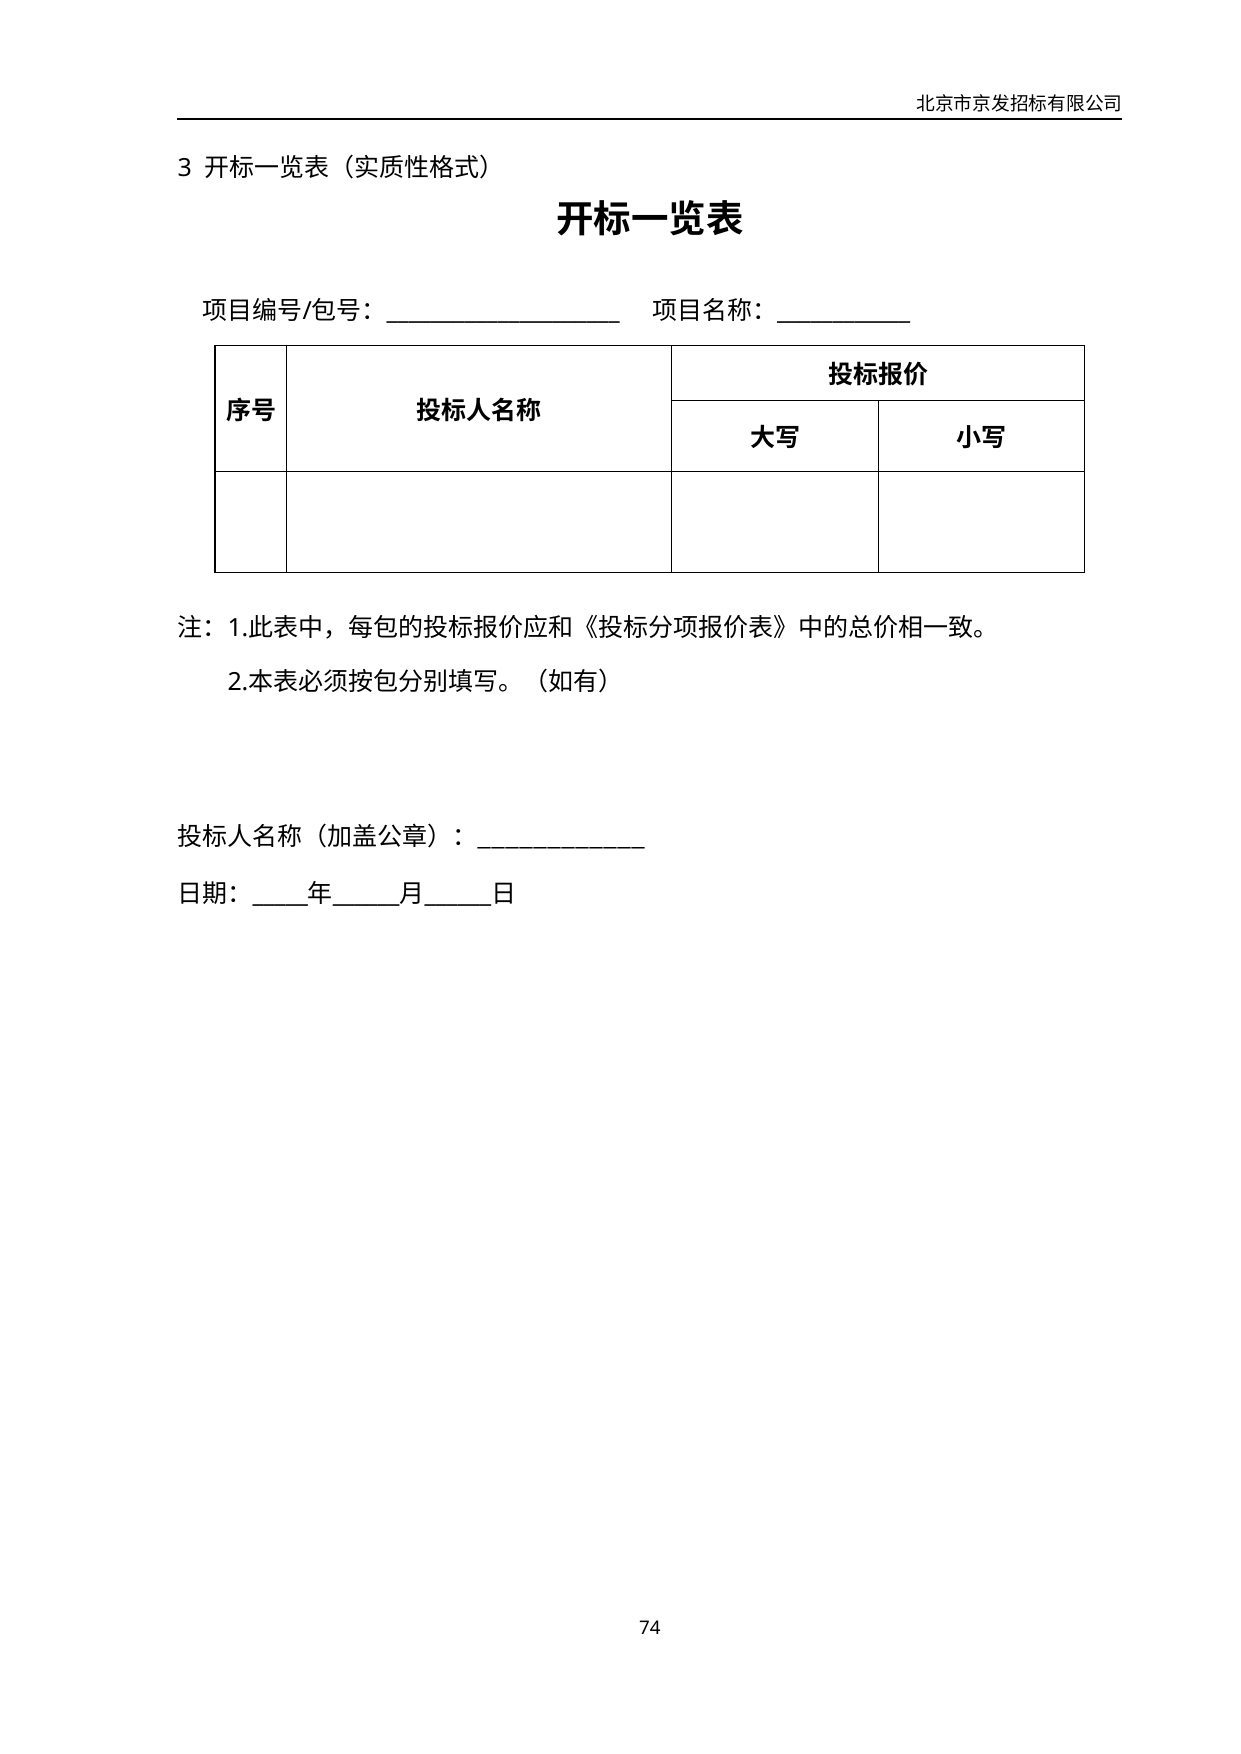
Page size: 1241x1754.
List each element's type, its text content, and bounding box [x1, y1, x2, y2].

text 3 开标一览表（实质性格式） [177, 148, 1122, 184]
text 开标一览表 [177, 202, 1122, 239]
table_cell [672, 472, 878, 572]
text 项目编号/包号：_____________________ 项目名称：____________ [177, 291, 1122, 327]
table_header 投标报价 [672, 346, 1084, 400]
table_header 投标人名称 [287, 346, 671, 471]
text 2.本表必须按包分别填写。（如有） [177, 662, 1122, 698]
text 投标人名称（加盖公章）：____________ [177, 816, 1122, 852]
table_cell [879, 472, 1084, 572]
text 日期：_____年______月______日 [177, 873, 1122, 909]
table_header 序号 [216, 346, 286, 471]
table_cell [216, 472, 286, 572]
text 注：1.此表中，每包的投标报价应和《投标分项报价表》中的总价相一致。 [177, 607, 1122, 643]
table_cell 小写 [879, 401, 1084, 471]
table_cell 大写 [672, 401, 878, 471]
table_cell [287, 472, 671, 572]
